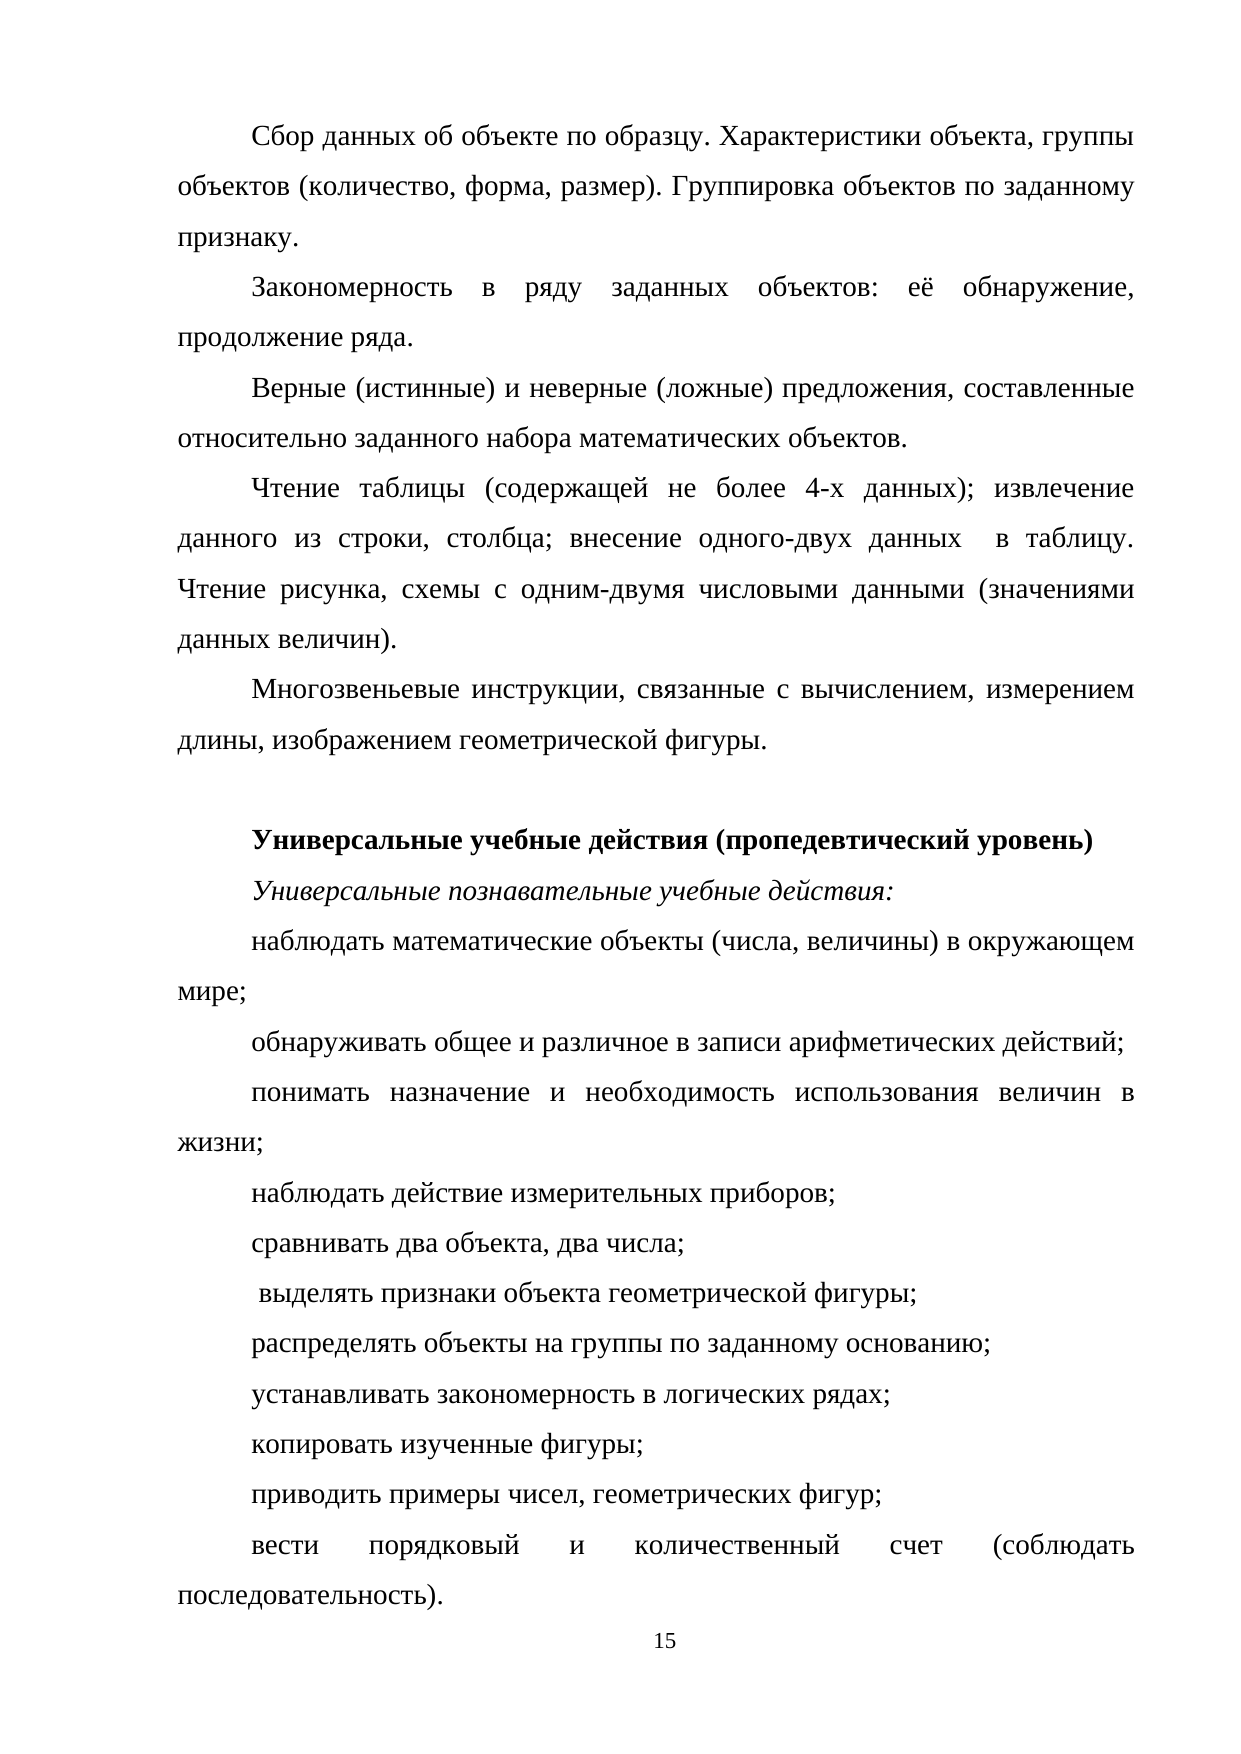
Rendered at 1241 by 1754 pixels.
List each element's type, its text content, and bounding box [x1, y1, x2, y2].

text Чтение таблицы (содержащей не более 4-х данных); извлечение данного из строки, столбца; внесение одного-двух данных в таблицу. Чтение рисунка, схемы с одним-двумя числовыми данными (значениями данных величин). [177, 470, 1136, 655]
text устанавливать закономерность в логических рядах; [177, 1376, 1136, 1409]
text наблюдать действие измерительных приборов; [177, 1175, 1136, 1208]
text Многозвеньевые инструкции, связанные с вычислением, измерением длины, изображением геометрической фигуры. [177, 672, 1136, 755]
text Верные (истинные) и неверные (ложные) предложения, составленные относительно заданного набора математических объектов. [177, 370, 1136, 453]
text Закономерность в ряду заданных объектов: её обнаружение, продолжение ряда. [177, 269, 1136, 353]
text понимать назначение и необходимость использования величин в жизни; [177, 1074, 1136, 1158]
text вести порядковый и количественный счет (соблюдать последовательность). [177, 1527, 1136, 1611]
text обнаруживать общее и различное в записи арифметических действий; [177, 1024, 1136, 1057]
text приводить примеры чисел, геометрических фигур; [177, 1477, 1136, 1510]
text копировать изученные фигуры; [177, 1426, 1136, 1460]
text Универсальные учебные действия (пропедевтический уровень) [177, 822, 1136, 856]
text выделять признаки объекта геометрической фигуры; [177, 1275, 1136, 1309]
text Сбор данных об объекте по образцу. Характеристики объекта, группы объектов (количество, форма, размер). Группировка объектов по заданному признаку. [177, 118, 1136, 252]
text наблюдать математические объекты (числа, величины) в окружающем мире; [177, 923, 1136, 1007]
text Универсальные познавательные учебные действия: [177, 873, 1136, 906]
text сравнивать два объекта, два числа; [177, 1225, 1136, 1258]
text распределять объекты на группы по заданному основанию; [177, 1326, 1136, 1359]
